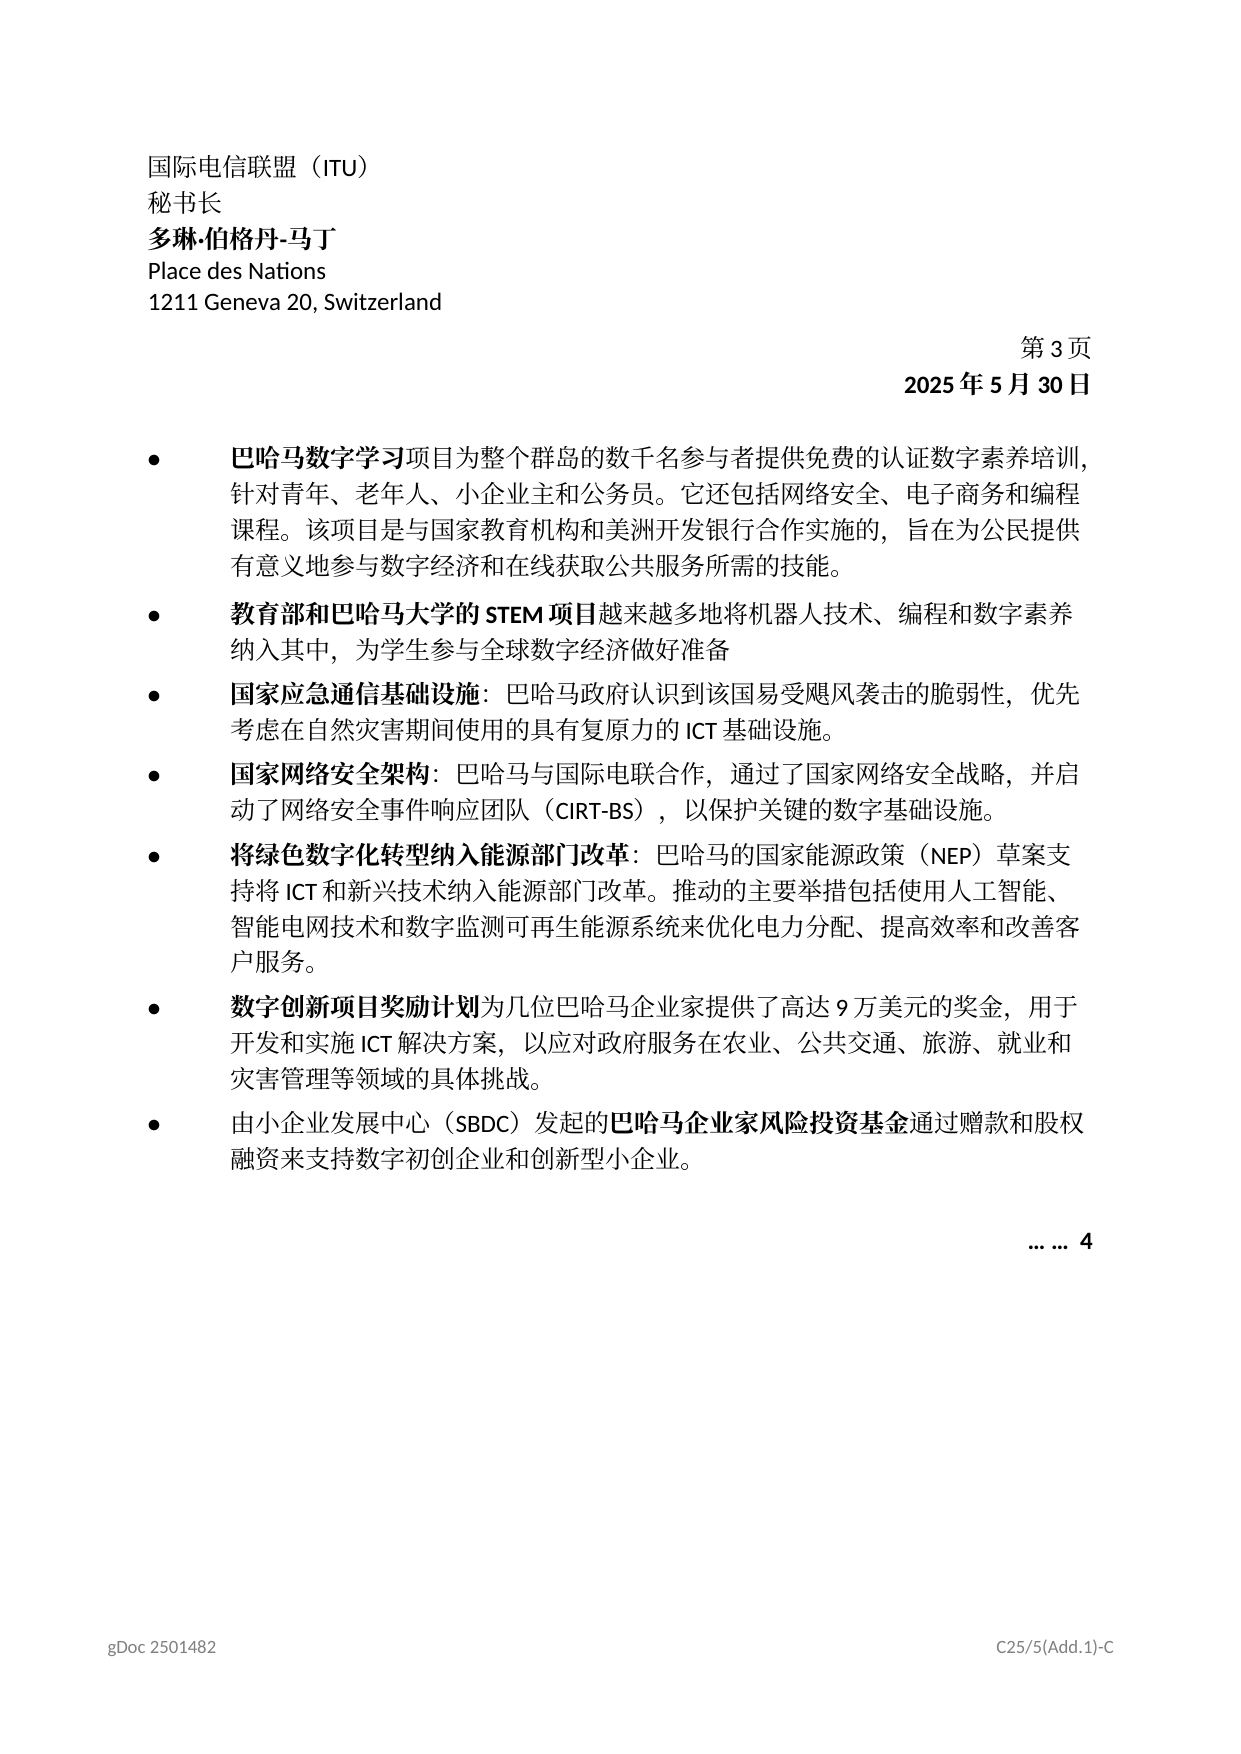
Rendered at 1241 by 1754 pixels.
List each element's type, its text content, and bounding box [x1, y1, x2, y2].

text • 教育部和巴哈马大学的STEM项目越来越多地将机器人技术、编程和数字素养纳入其中，为学生参与全球数字经济做好准备 [148, 595, 1092, 667]
text • 国家应急通信基础设施：巴哈马政府认识到该国易受飓风袭击的脆弱性，优先考虑在自然灾害期间使用的具有复原力的ICT基础设施。 [148, 675, 1092, 747]
text 1211 Geneva 20, Switzerland [148, 286, 1092, 317]
text Place des Nations [148, 256, 1092, 286]
text 多琳·伯格丹-马丁 [148, 219, 1092, 256]
text • 数字创新项目奖励计划为几位巴哈马企业家提供了高达9万美元的奖金，用于开发和实施ICT解决方案，以应对政府服务在农业、公共交通、旅游、就业和灾害管理等领域的具体挑战。 [148, 987, 1092, 1095]
text • 由小企业发展中心（SBDC）发起的巴哈马企业家风险投资基金通过赠款和股权融资来支持数字初创企业和创新型小企业。 [148, 1103, 1092, 1175]
text 第3页 [148, 329, 1092, 365]
text • 巴哈马数字学习项目为整个群岛的数千名参与者提供免费的认证数字素养培训，针对青年、老年人、小企业主和公务员。它还包括网络安全、电子商务和编程课程。该项目是与国家教育机构和美洲开发银行合作实施的，旨在为公民提供有意义地参与数字经济和在线获取公共服务所需的技能。 [148, 438, 1092, 582]
text • 国家网络安全架构：巴哈马与国际电联合作，通过了国家网络安全战略，并启动了网络安全事件响应团队（CIRT-BS），以保护关键的数字基础设施。 [148, 755, 1092, 827]
text 国际电信联盟（ITU） [148, 148, 1092, 184]
text 2025年5月30日 [148, 365, 1092, 401]
text 秘书长 [148, 184, 1092, 219]
text … … 4 [148, 1225, 1092, 1256]
text • 将绿色数字化转型纳入能源部门改革：巴哈马的国家能源政策（NEP）草案支持将ICT和新兴技术纳入能源部门改革。推动的主要举措包括使用人工智能、智能电网技术和数字监测可再生能源系统来优化电力分配、提高效率和改善客户服务。 [148, 835, 1092, 979]
